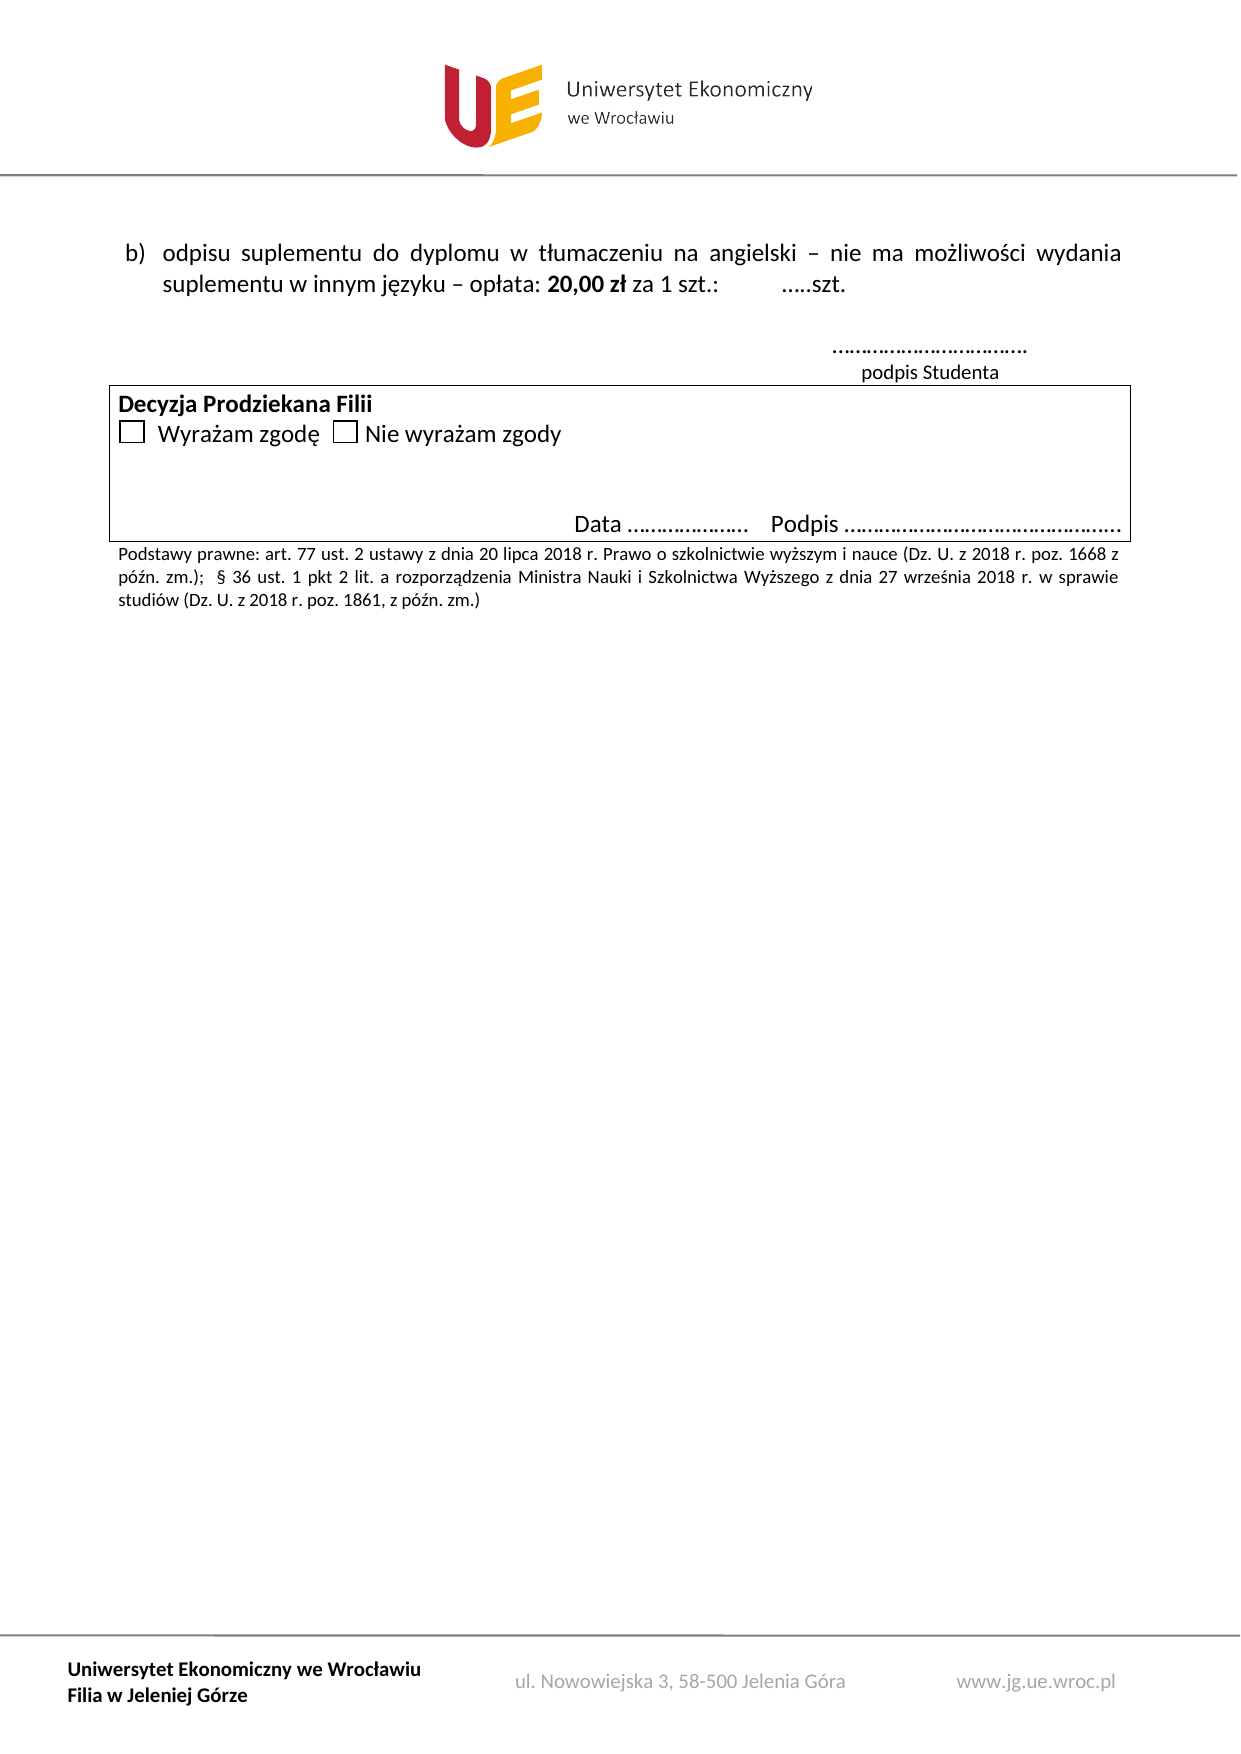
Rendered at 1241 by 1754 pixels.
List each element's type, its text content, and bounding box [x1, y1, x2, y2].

text Podstawy prawne: art. 77 ust. 2 ustawy z dnia 20 lipca 2018 r. Prawo o szkolnictwie wyższym i nauce (Dz. U. z 2018 r. poz. 1668 z późn. zm.); § 36 ust. 1 pkt 2 lit. a rozporządzenia Ministra Nauki i Szkolnictwa Wyższego z dnia 27 września 2018 r. w sprawie studiów (Dz. U. z 2018 r. poz. 1861, z późn. zm.) [118, 542, 1122, 611]
picture [444, 64, 813, 148]
text Decyzja Prodziekana Filii [110, 386, 1130, 418]
text ……………………………. [738, 329, 1122, 359]
text podpis Studenta [738, 359, 1122, 385]
text Wyrażam zgodę Nie wyrażam zgody [118, 418, 1122, 449]
text Data ………………… Podpis ………………………………………... [110, 505, 1130, 541]
list odpisu suplementu do dyplomu w tłumaczeniu na angielski – nie ma możliwości wydania suplementu w innym języku – opłata: 20,00 zł za 1 szt.: …..szt. [125, 237, 1122, 298]
